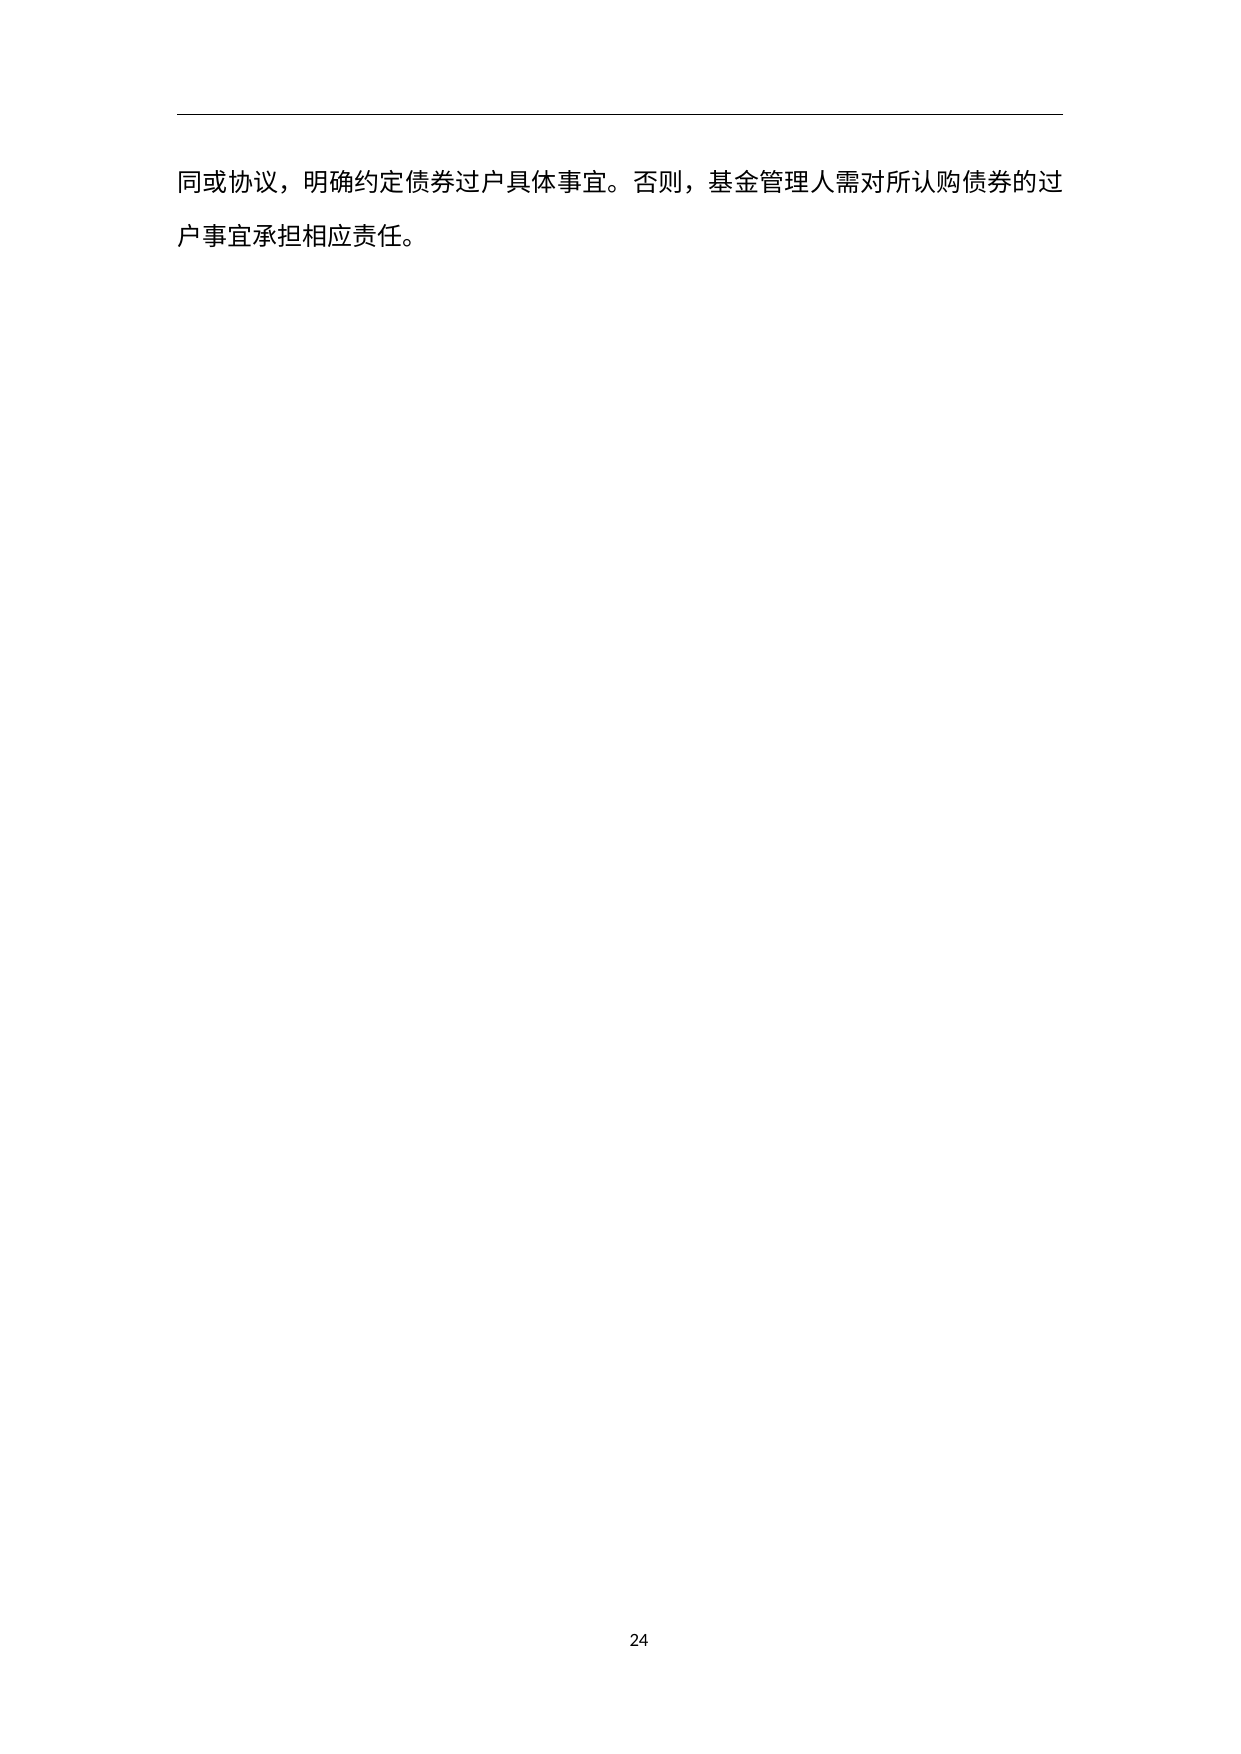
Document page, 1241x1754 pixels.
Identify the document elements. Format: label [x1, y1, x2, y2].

text [177, 162, 1063, 253]
